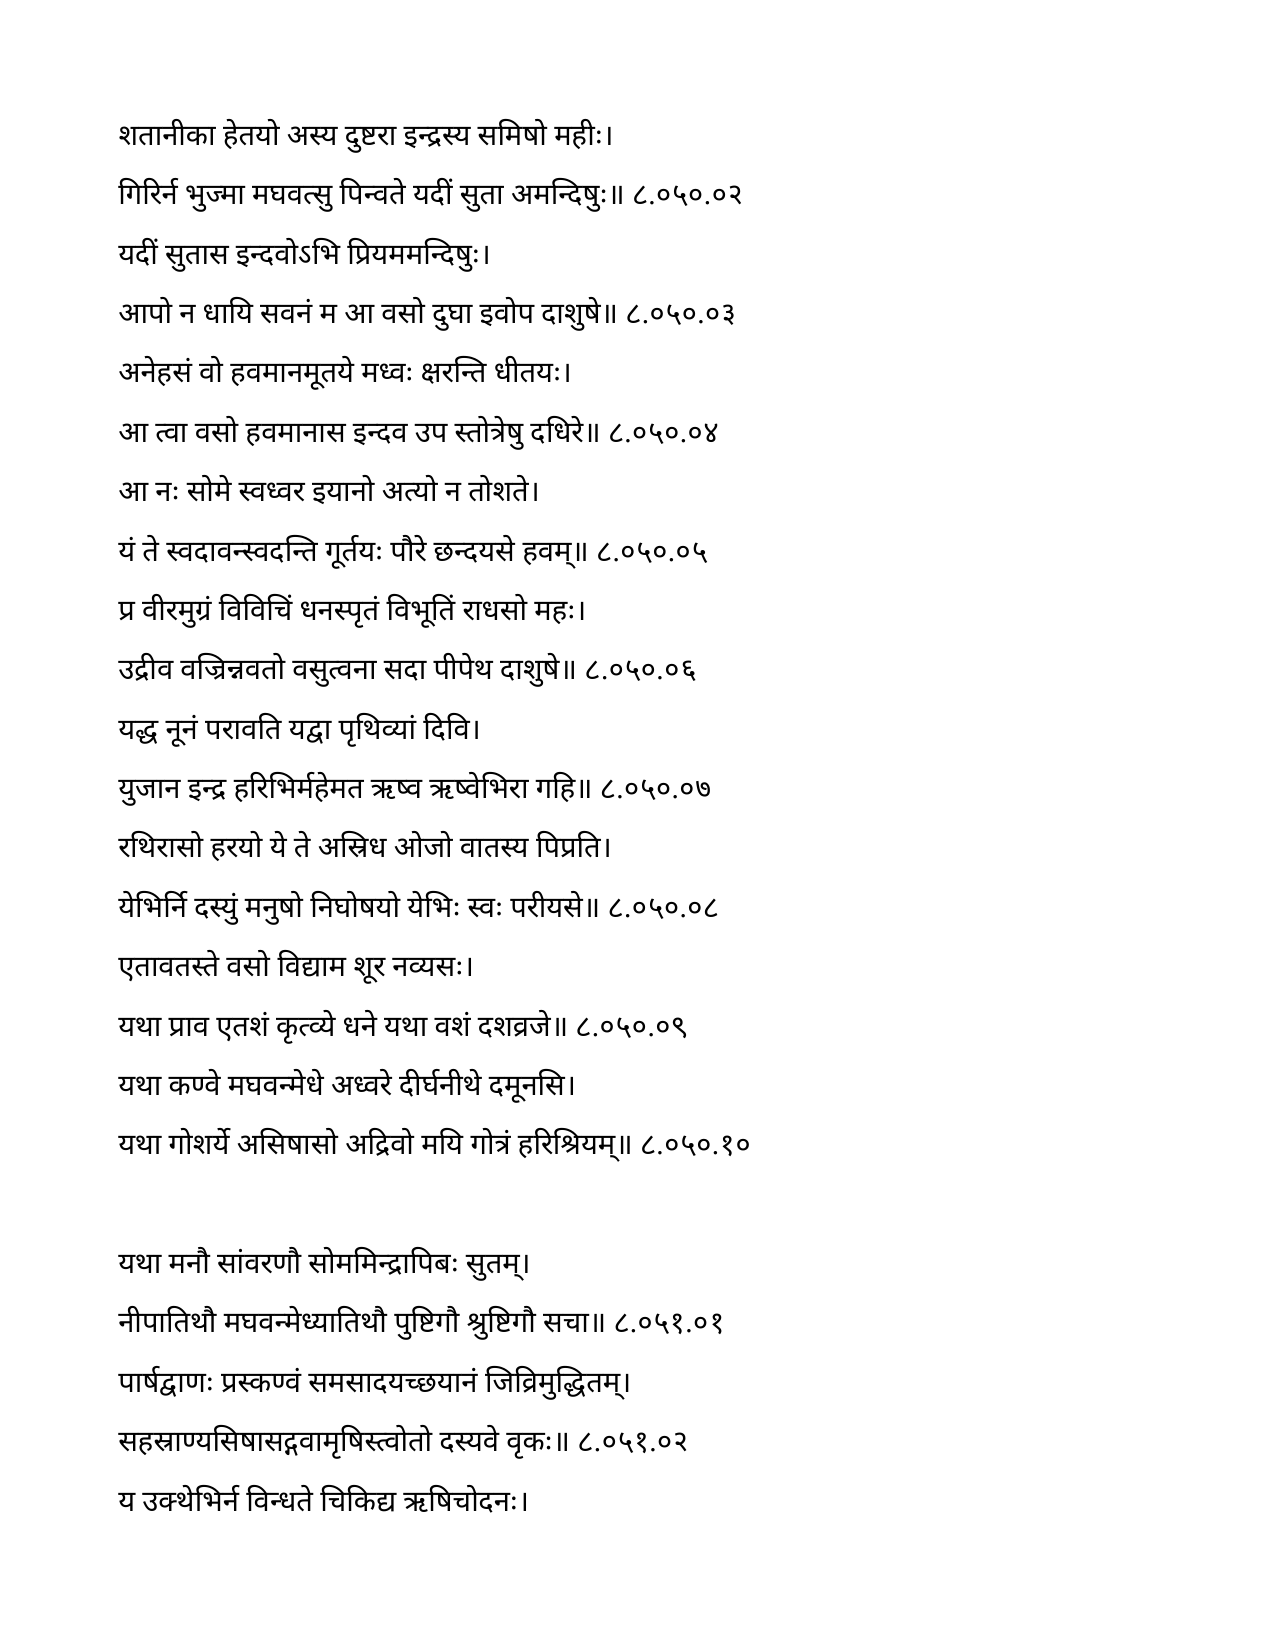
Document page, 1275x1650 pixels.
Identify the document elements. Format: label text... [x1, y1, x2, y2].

text सहस्राण्यसिषासद्गवामृषिस्त्वोतो दस्यवे वृकः॥ ८.०५१.०२ [118, 1424, 1157, 1458]
text यथा कण्वे मघवन्मेधे अध्वरे दीर्घनीथे दमूनसि। [118, 1068, 1157, 1102]
text यद्ध नूनं परावति यद्वा पृथिव्यां दिवि। [118, 712, 1157, 745]
text गिरिर्न भुज्मा मघवत्सु पिन्वते यदीं सुता अमन्दिषुः॥ ८.०५०.०२ [118, 177, 1157, 211]
text य उक्थेभिर्न विन्धते चिकिद्य ऋषिचोदनः। [118, 1484, 1157, 1517]
text एतावतस्ते वसो विद्याम शूर नव्यसः। [118, 949, 1157, 983]
text यं ते स्वदावन्स्वदन्ति गूर्तयः पौरे छन्दयसे हवम्॥ ८.०५०.०५ [118, 534, 1157, 567]
text युजान इन्द्र हरिभिर्महेमत ऋष्व ऋष्वेभिरा गहि॥ ८.०५०.०७ [118, 771, 1157, 805]
text आ त्वा वसो हवमानास इन्दव उप स्तोत्रेषु दधिरे॥ ८.०५०.०४ [118, 415, 1157, 448]
text येभिर्नि दस्युं मनुषो निघोषयो येभिः स्वः परीयसे॥ ८.०५०.०८ [118, 890, 1157, 923]
text आपो न धायि सवनं म आ वसो दुघा इवोप दाशुषे॥ ८.०५०.०३ [118, 296, 1157, 330]
text आ नः सोमे स्वध्वर इयानो अत्यो न तोशते। [118, 474, 1157, 508]
text प्र वीरमुग्रं विविचिं धनस्पृतं विभूतिं राधसो महः। [118, 593, 1157, 627]
text यथा गोशर्ये असिषासो अद्रिवो मयि गोत्रं हरिश्रियम्॥ ८.०५०.१० [118, 1127, 1157, 1161]
text अनेहसं वो हवमानमूतये मध्वः क्षरन्ति धीतयः। [118, 356, 349, 389]
text यदीं सुतास इन्दवोऽभि प्रियममन्दिषुः। [118, 237, 1157, 270]
text यथा प्राव एतशं कृत्व्ये धने यथा वशं दशव्रजे॥ ८.०५०.०९ [118, 1009, 1157, 1042]
text नीपातिथौ मघवन्मेध्यातिथौ पुष्टिगौ श्रुष्टिगौ सचा॥ ८.०५१.०१ [118, 1306, 415, 1339]
text उद्रीव वज्रिन्नवतो वसुत्वना सदा पीपेथ दाशुषे॥ ८.०५०.०६ [118, 652, 1157, 686]
text पार्षद्वाणः प्रस्कण्वं समसादयच्छयानं जिव्रिमुद्धितम्। [118, 1365, 1157, 1398]
text रथिरासो हरयो ये ते अस्रिध ओजो वातस्य पिप्रति। [118, 831, 1157, 864]
text शतानीका हेतयो अस्य दुष्टरा इन्द्रस्य समिषो महीः। [118, 118, 1157, 152]
text नीपातिथौ मघवन्मेध्यातिथौ पुष्टिगौ श्रुष्टिगौ सचा॥ ८.०५१.०१ [484, 1306, 1157, 1339]
text यथा मनौ सांवरणौ सोममिन्द्रापिबः सुतम्। [118, 1246, 1157, 1280]
text अनेहसं वो हवमानमूतये मध्वः क्षरन्ति धीतयः। [318, 356, 1157, 389]
